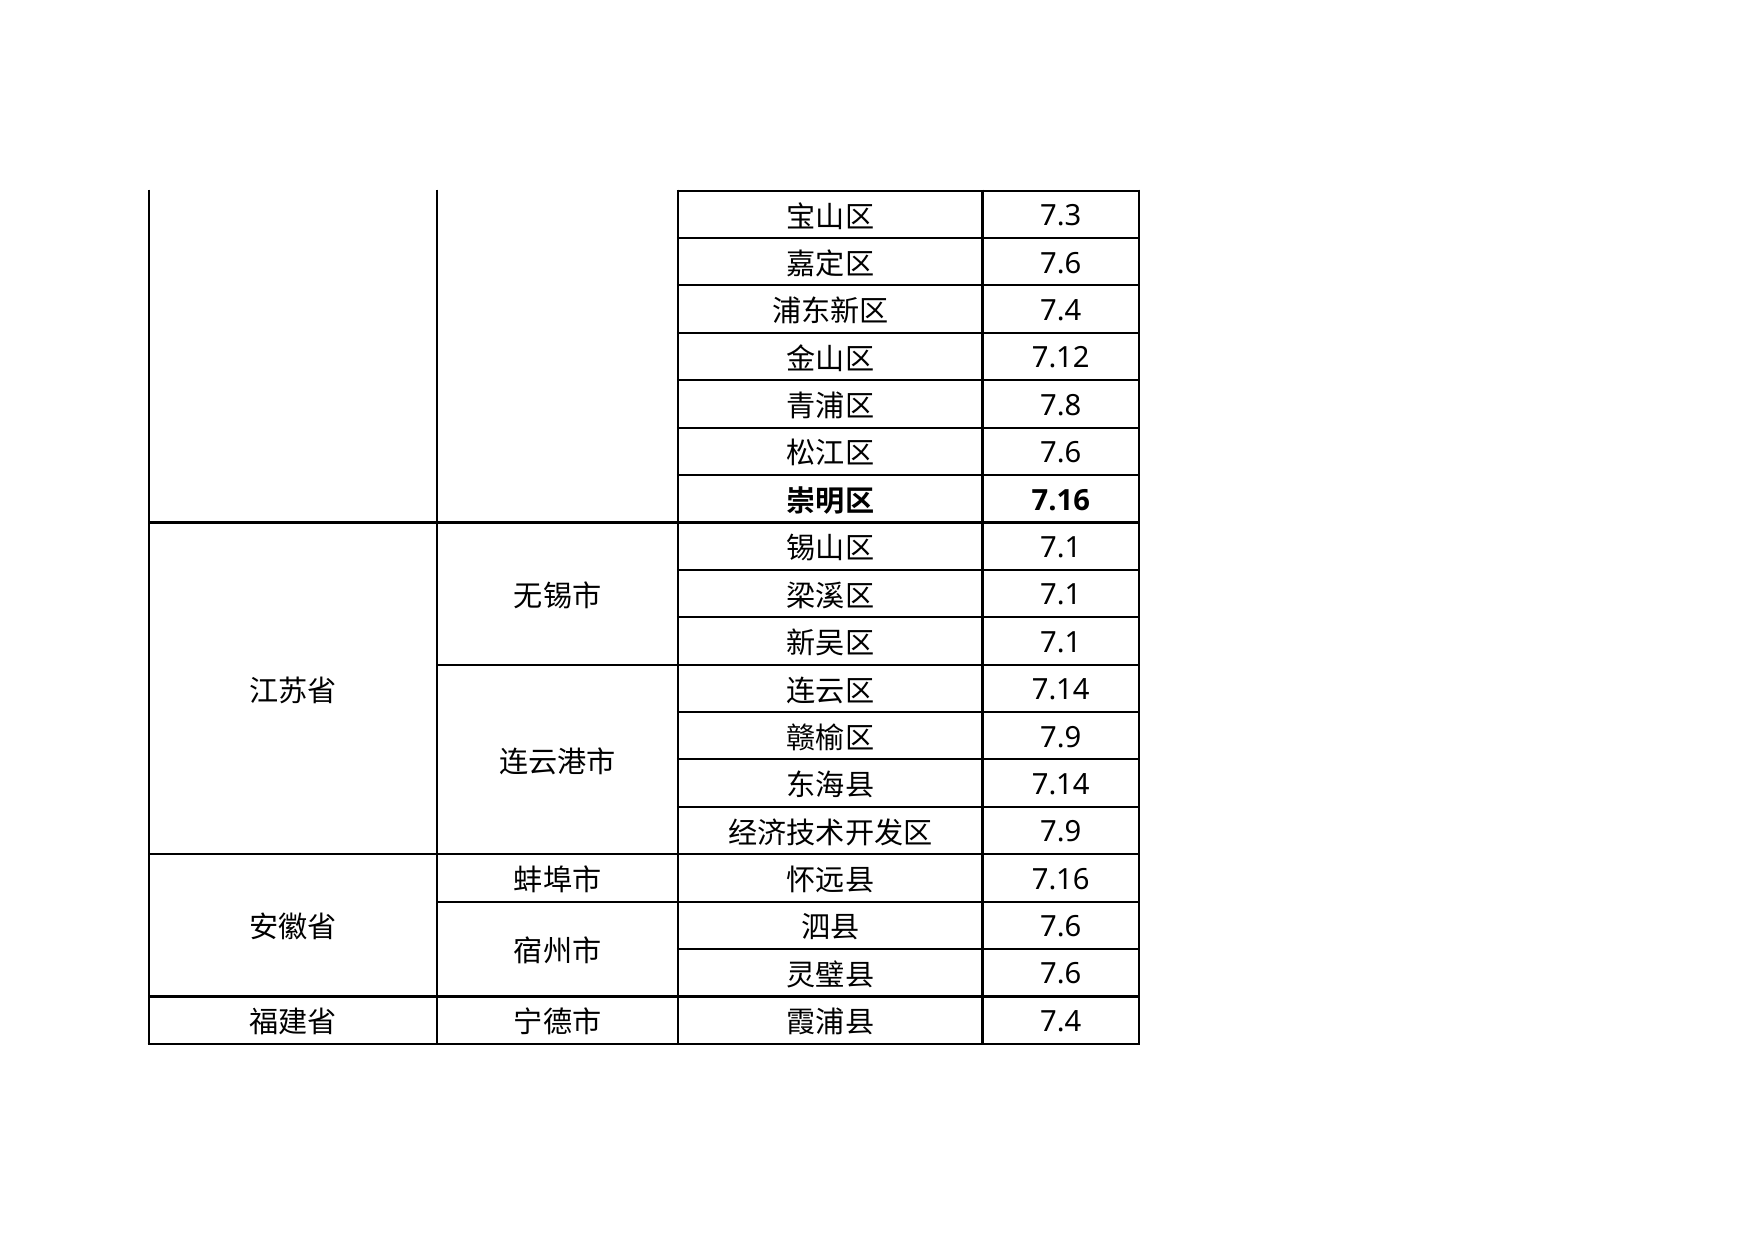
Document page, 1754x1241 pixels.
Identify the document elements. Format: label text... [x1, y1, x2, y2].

table_cell 7.6 [984, 950, 1138, 995]
table_cell 江苏省 [150, 524, 436, 853]
table_cell 宿州市 [438, 903, 677, 995]
table_cell 崇明区 [679, 476, 981, 521]
table_cell 7.1 [984, 618, 1138, 663]
table_cell 7.3 [984, 192, 1138, 237]
table_cell 无锡市 [438, 524, 677, 663]
table_cell 7.9 [984, 808, 1138, 853]
table_cell 梁溪区 [679, 571, 981, 616]
table_cell 7.4 [984, 998, 1138, 1043]
table_cell 7.8 [984, 381, 1138, 427]
table_cell 7.1 [984, 524, 1138, 569]
table_cell 泗县 [679, 903, 981, 948]
table_cell 7.16 [984, 855, 1138, 901]
table_cell 连云港市 [438, 666, 677, 853]
table_cell 7.14 [984, 666, 1138, 711]
table_cell 新吴区 [679, 618, 981, 663]
table_cell 7.4 [984, 286, 1138, 332]
table_cell 福建省 [150, 998, 436, 1043]
table_cell 赣榆区 [679, 713, 981, 758]
table_cell 7.6 [984, 239, 1138, 284]
table_cell 宝山区 [679, 192, 981, 237]
table_cell 浦东新区 [679, 286, 981, 332]
table_cell 锡山区 [679, 524, 981, 569]
table_cell 青浦区 [679, 381, 981, 427]
table_cell 经济技术开发区 [679, 808, 981, 853]
table_cell 安徽省 [150, 855, 436, 995]
table_cell 松江区 [679, 429, 981, 474]
table_cell 连云区 [679, 666, 981, 711]
table_cell 金山区 [679, 334, 981, 379]
table_cell 灵璧县 [679, 950, 981, 995]
table_cell 7.6 [984, 903, 1138, 948]
table_cell 7.12 [984, 334, 1138, 379]
table_cell 7.1 [984, 571, 1138, 616]
table_cell 7.9 [984, 713, 1138, 758]
table_cell 7.16 [984, 476, 1138, 521]
table_cell 东海县 [679, 760, 981, 806]
table_cell 7.14 [984, 760, 1138, 806]
table_cell 7.6 [984, 429, 1138, 474]
table_cell 怀远县 [679, 855, 981, 901]
table_cell 嘉定区 [679, 239, 981, 284]
table_cell 宁德市 [438, 998, 677, 1043]
table_cell 蚌埠市 [438, 855, 677, 901]
table_cell 霞浦县 [679, 998, 981, 1043]
